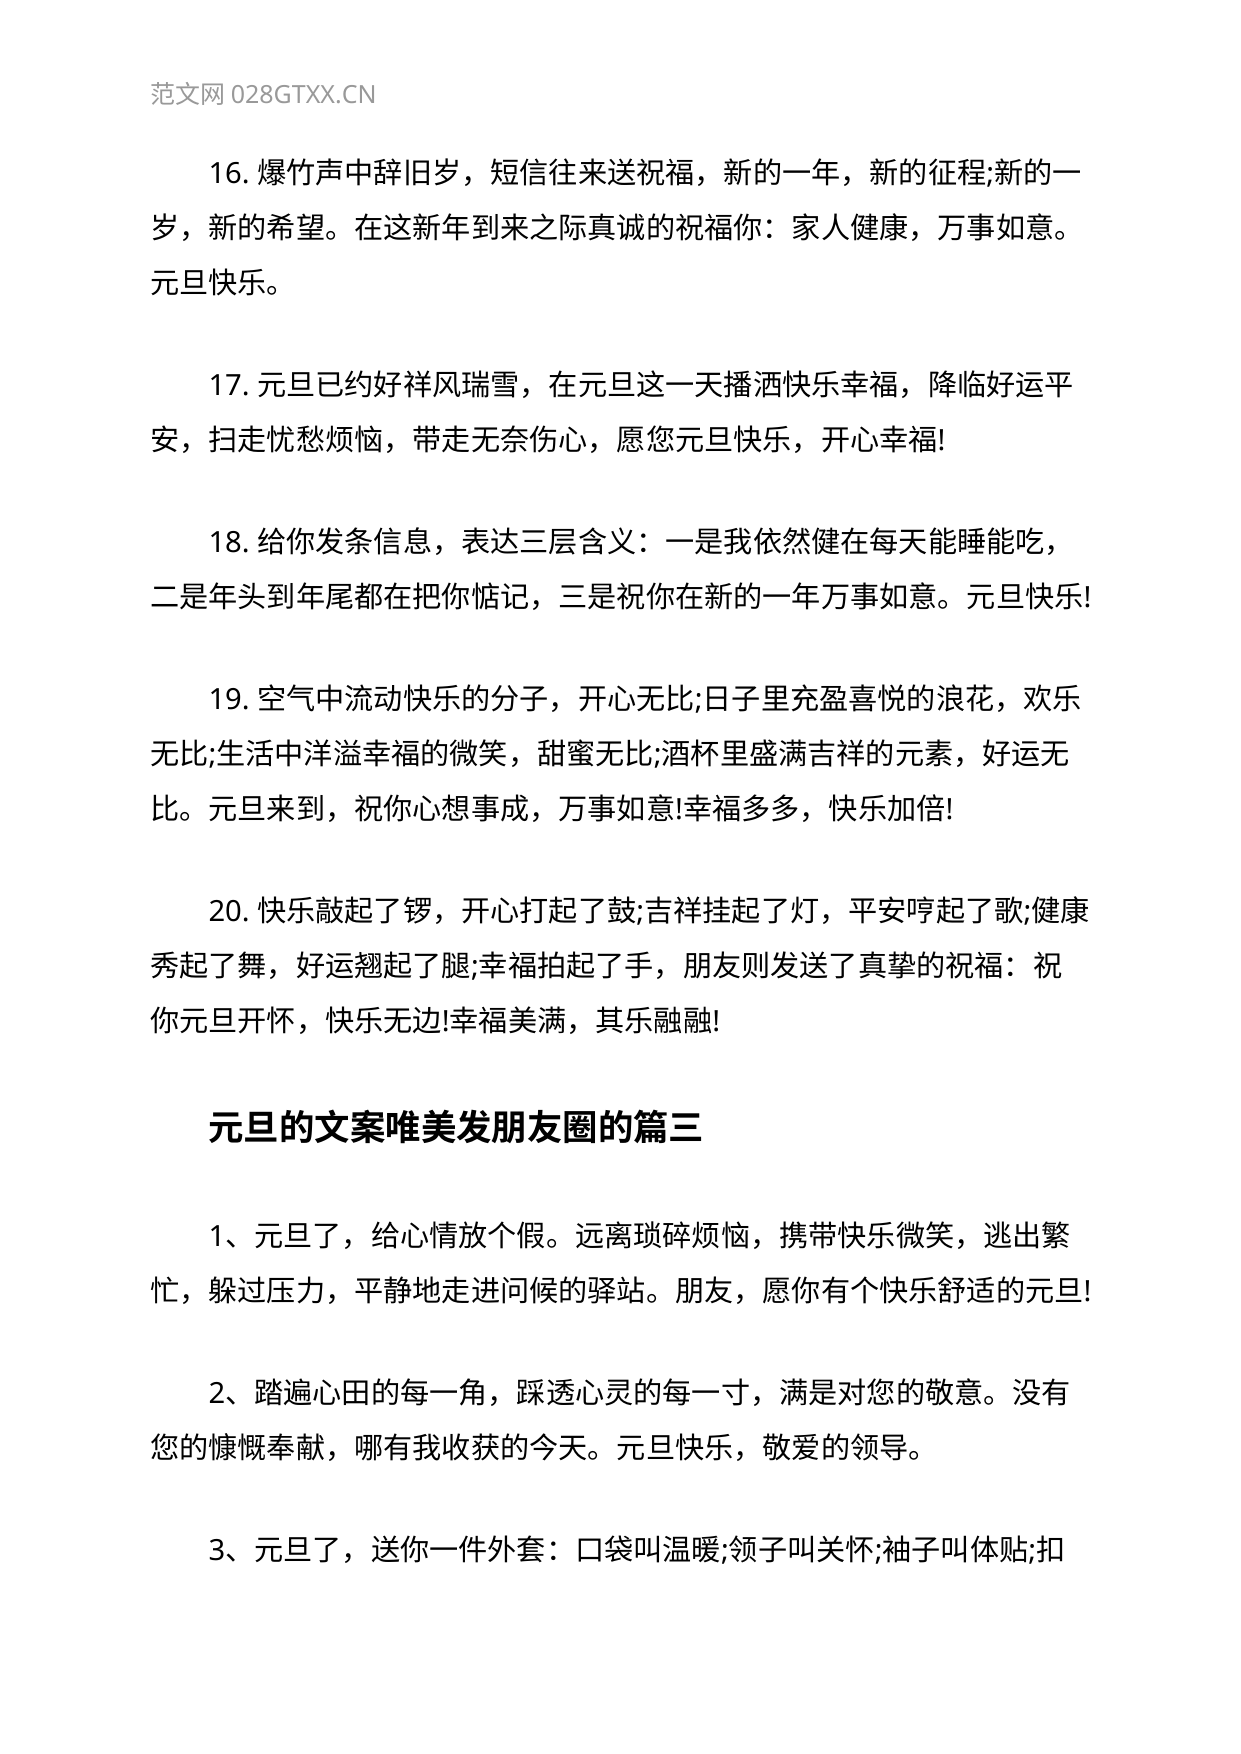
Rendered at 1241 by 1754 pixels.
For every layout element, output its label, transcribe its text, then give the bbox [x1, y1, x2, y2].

text 18. 给你发条信息，表达三层含义：一是我依然健在每天能睡能吃，二是年头到年尾都在把你惦记，三是祝你在新的一年万事如意。元旦快乐! [150, 519, 1090, 616]
text 16. 爆竹声中辞旧岁，短信往来送祝福，新的一年，新的征程;新的一岁，新的希望。在这新年到来之际真诚的祝福你：家人健康，万事如意。元旦快乐。 [150, 150, 1090, 302]
text 20. 快乐敲起了锣，开心打起了鼓;吉祥挂起了灯，平安哼起了歌;健康秀起了舞，好运翘起了腿;幸福拍起了手，朋友则发送了真挚的祝福：祝你元旦开怀，快乐无边!幸福美满，其乐融融! [150, 888, 1090, 1040]
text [150, 1527, 1090, 1569]
text 元旦的文案唯美发朋友圈的篇三 [150, 1099, 1090, 1151]
text 1、元旦了，给心情放个假。远离琐碎烦恼，携带快乐微笑，逃出繁忙，躲过压力，平静地走进问候的驿站。朋友，愿你有个快乐舒适的元旦! [150, 1213, 1090, 1310]
text 17. 元旦已约好祥风瑞雪，在元旦这一天播洒快乐幸福，降临好运平安，扫走忧愁烦恼，带走无奈伤心，愿您元旦快乐，开心幸福! [150, 362, 1090, 459]
text 2、踏遍心田的每一角，踩透心灵的每一寸，满是对您的敬意。没有您的慷慨奉献，哪有我收获的今天。元旦快乐，敬爱的领导。 [150, 1370, 1090, 1467]
text 19. 空气中流动快乐的分子，开心无比;日子里充盈喜悦的浪花，欢乐无比;生活中洋溢幸福的微笑，甜蜜无比;酒杯里盛满吉祥的元素，好运无比。元旦来到，祝你心想事成，万事如意!幸福多多，快乐加倍! [150, 676, 1090, 828]
